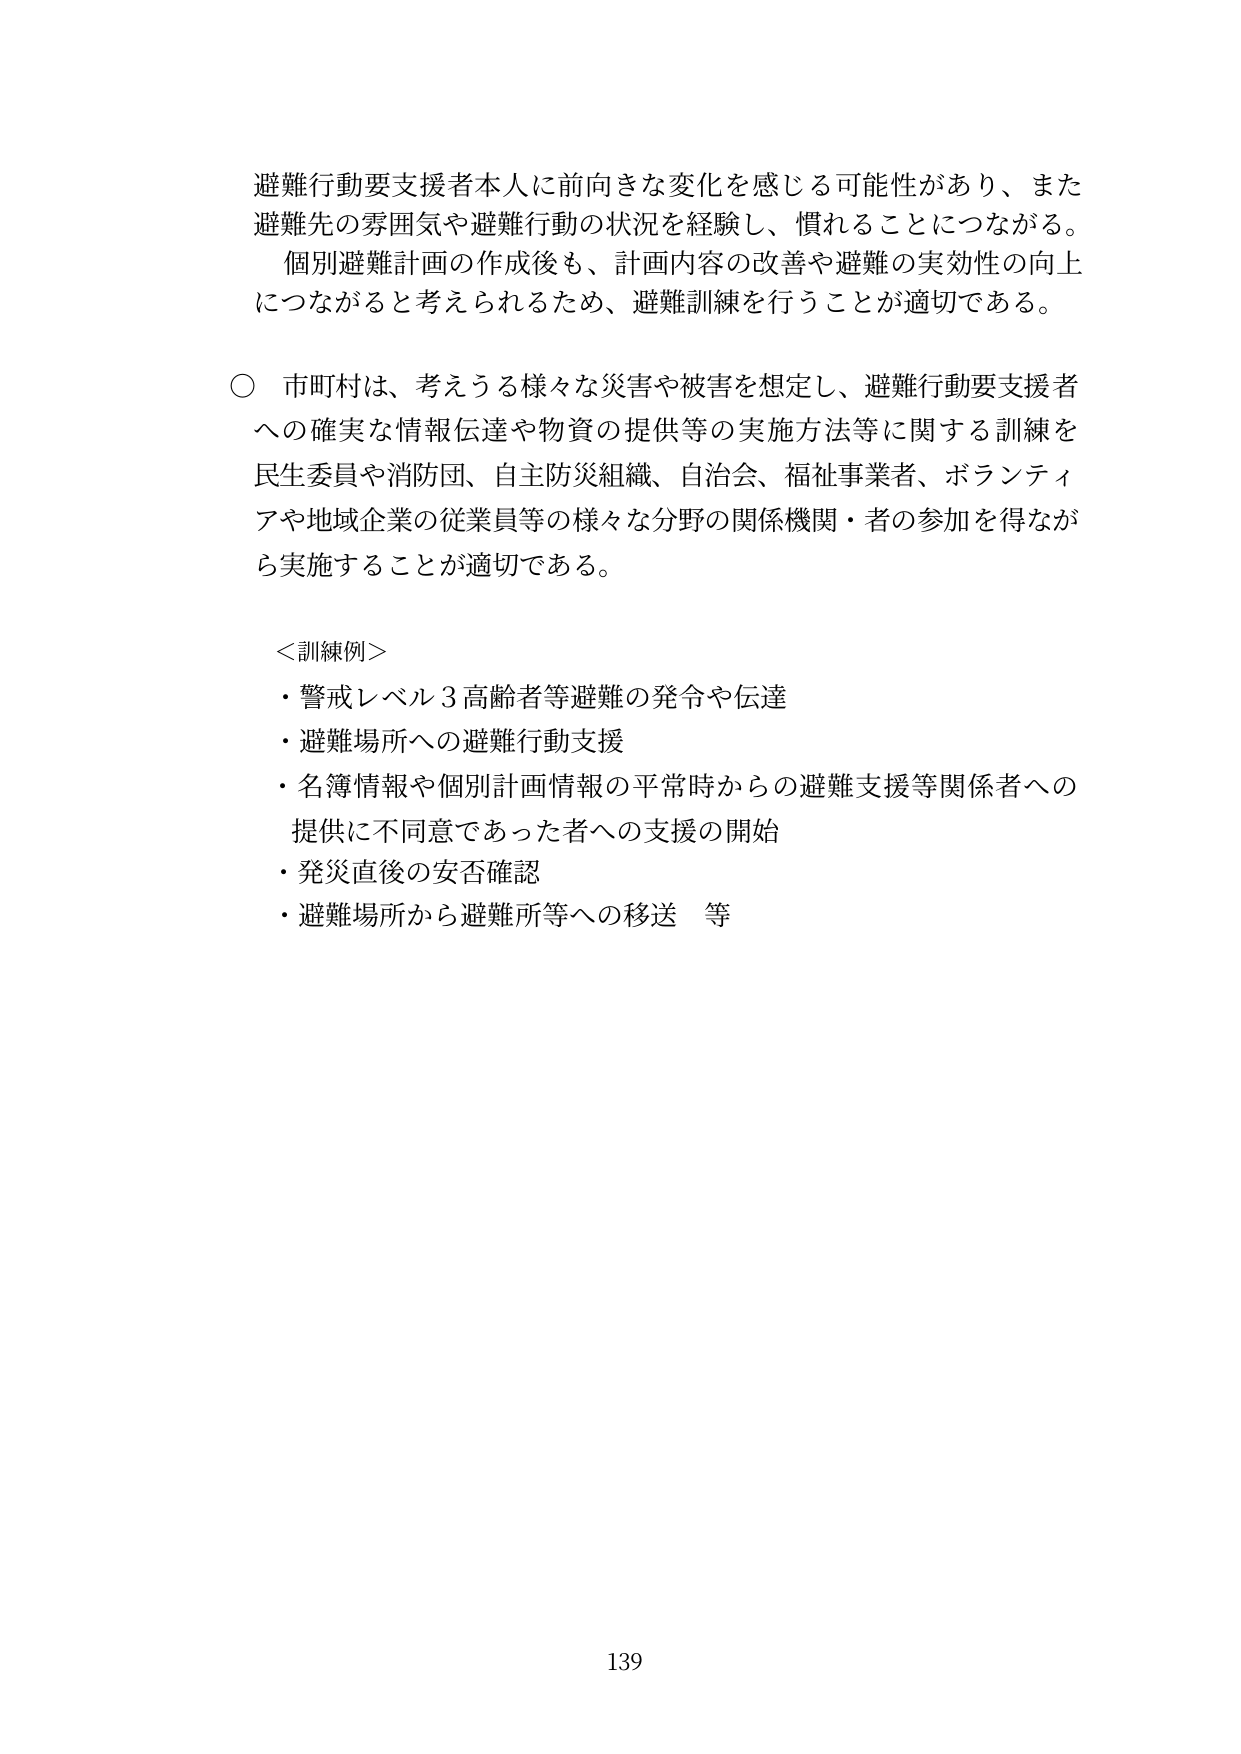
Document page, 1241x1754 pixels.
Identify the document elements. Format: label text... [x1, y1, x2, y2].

text ・避難場所から避難所等への移送 等 [271, 894, 1086, 933]
text ・避難場所への避難行動支援 [272, 721, 1086, 760]
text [253, 164, 1086, 242]
list ＜訓練例＞ [206, 634, 1061, 667]
text ・警戒レベル３高齢者等避難の発令や伝達 [272, 677, 1086, 716]
text 個別避難計画の作成後も、計画内容の改善や避難の実効性の向上につながると考えられるため、避難訓練を行うことが適切である。 [253, 242, 1086, 320]
text ・名簿情報や個別計画情報の平常時からの避難支援等関係者への提供に不同意であった者への支援の開始 [269, 765, 1080, 849]
text ・発災直後の安否確認 [270, 854, 1086, 889]
list ○ 市町村は、考えうる様々な災害や被害を想定し、避難行動要支援者への確実な情報伝達や物資の提供等の実施方法等に関する訓練を、民生委員や消防団、自主防災組織、自治会、福祉事業者、ボランティアや地域企業の従業員等の様々な分野の関係機関・者の参加を得ながら実施することが適切である。 [229, 365, 1080, 583]
